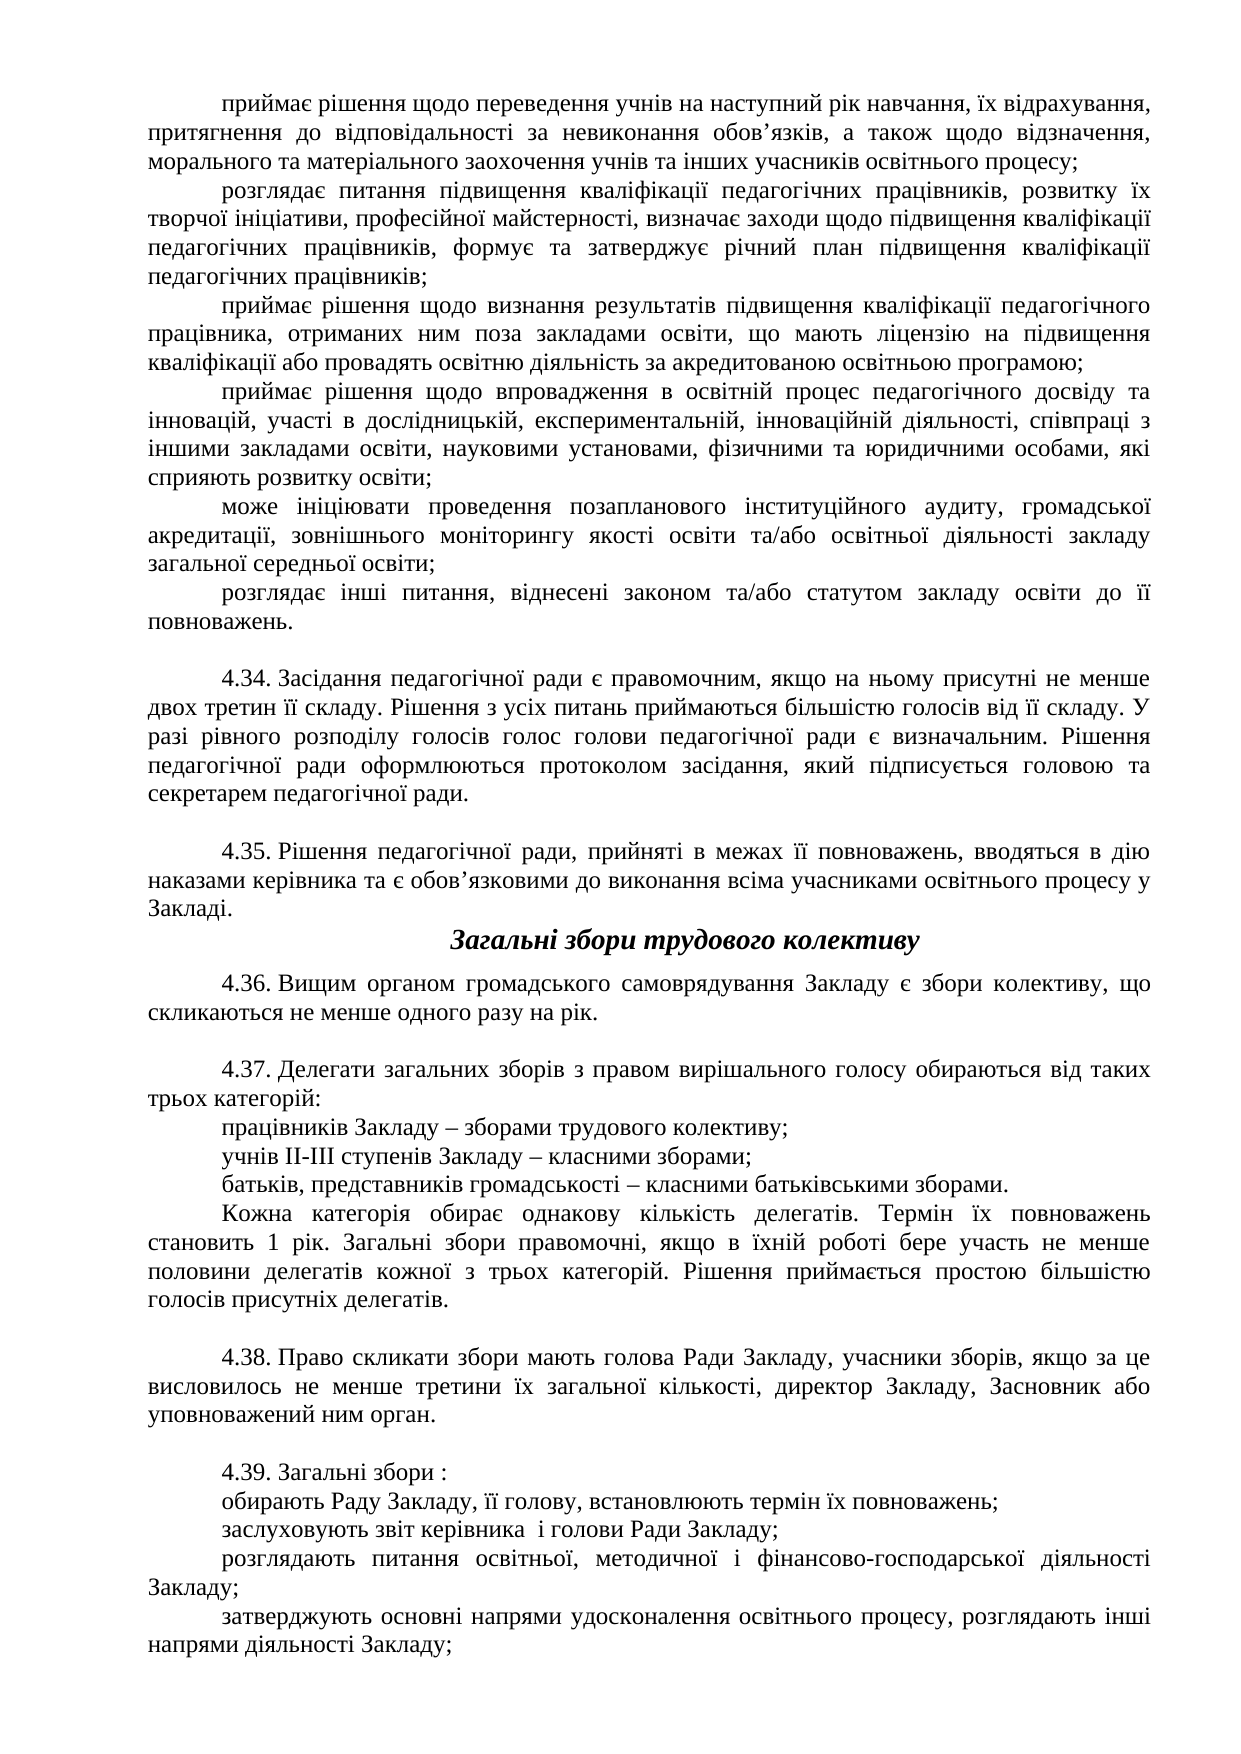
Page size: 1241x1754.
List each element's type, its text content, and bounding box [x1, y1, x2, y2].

text 4.39. Загальні збори : [148, 1457, 1152, 1486]
text розглядає інші питання, віднесені законом та/або статутом закладу освіти до її повноважень. [148, 577, 1152, 635]
text приймає рішення щодо переведення учнів на наступний рік навчання, їх відрахування, притягнення до відповідальності за невиконання обов’язків, а також щодо відзначення, морального та матеріального заохочення учнів та інших учасників освітнього процесу; [148, 88, 1152, 175]
text батьків, представників громадськості – класними батьківськими зборами. [184, 1169, 1152, 1198]
text приймає рішення щодо впровадження в освітній процес педагогічного досвіду та інновацій, участі в дослідницькій, експериментальній, інноваційній діяльності, співпраці з іншими закладами освіти, науковими установами, фізичними та юридичними особами, які сприяють розвитку освіти; [148, 376, 1152, 491]
text може ініціювати проведення позапланового інституційного аудиту, громадської акредитації, зовнішнього моніторингу якості освіти та/або освітньої діяльності закладу загальної середньої освіти; [148, 491, 1152, 577]
text Загальні збори трудового колективу [148, 922, 1152, 956]
text приймає рішення щодо визнання результатів підвищення кваліфікації педагогічного працівника, отриманих ним поза закладами освіти, що мають ліцензію на підвищення кваліфікації або провадять освітню діяльність за акредитованою освітньою програмою; [148, 290, 1152, 376]
text 4.35. Рішення педагогічної ради, прийняті в межах її повноважень, вводяться в дію наказами керівника та є обов’язковими до виконання всіма учасниками освітнього процесу у Закладі. [148, 836, 1152, 922]
text 4.34. Засідання педагогічної ради є правомочним, якщо на ньому присутні не менше двох третин її складу. Рішення з усіх питань приймаються більшістю голосів від її складу. У разі рівного розподілу голосів голос голови педагогічної ради є визначальним. Рішення педагогічної ради оформлюються протоколом засідання, який підписується головою та секретарем педагогічної ради. [148, 663, 1152, 807]
text працівників Закладу – зборами трудового колективу; [184, 1112, 1152, 1141]
text розглядають питання освітньої, методичної і фінансово-господарської діяльності Закладу; [148, 1543, 1152, 1601]
text 4.38. Право скликати збори мають голова Ради Закладу, учасники зборів, якщо за це висловилось не менше третини їх загальної кількості, директор Закладу, Засновник або уповноважений ним орган. [148, 1342, 1152, 1428]
text розглядає питання підвищення кваліфікації педагогічних працівників, розвитку їх творчої ініціативи, професійної майстерності, визначає заходи щодо підвищення кваліфікації педагогічних працівників, формує та затверджує річний план підвищення кваліфікації педагогічних працівників; [148, 175, 1152, 290]
text учнів ІІ-ІІІ ступенів Закладу – класними зборами; [184, 1141, 1152, 1169]
text заслуховують звіт керівника і голови Ради Закладу; [148, 1514, 1152, 1543]
text 4.36. Вищим органом громадського самоврядування Закладу є збори колективу, що скликаються не менше одного разу на рік. [148, 968, 1152, 1026]
text затверджують основні напрями удосконалення освітнього процесу, розглядають інші напрями діяльності Закладу; [148, 1601, 1152, 1658]
text Кожна категорія обирає однакову кількість делегатів. Термін їх повноважень становить 1 рік. Загальні збори правомочні, якщо в їхній роботі бере участь не менше половини делегатів кожної з трьох категорій. Рішення приймається простою більшістю голосів присутніх делегатів. [148, 1198, 1152, 1313]
text 4.37. Делегати загальних зборів з правом вирішального голосу обираються від таких трьох категорій: [148, 1054, 1152, 1112]
text обирають Раду Закладу, її голову, встановлюють термін їх повноважень; [148, 1486, 1152, 1514]
